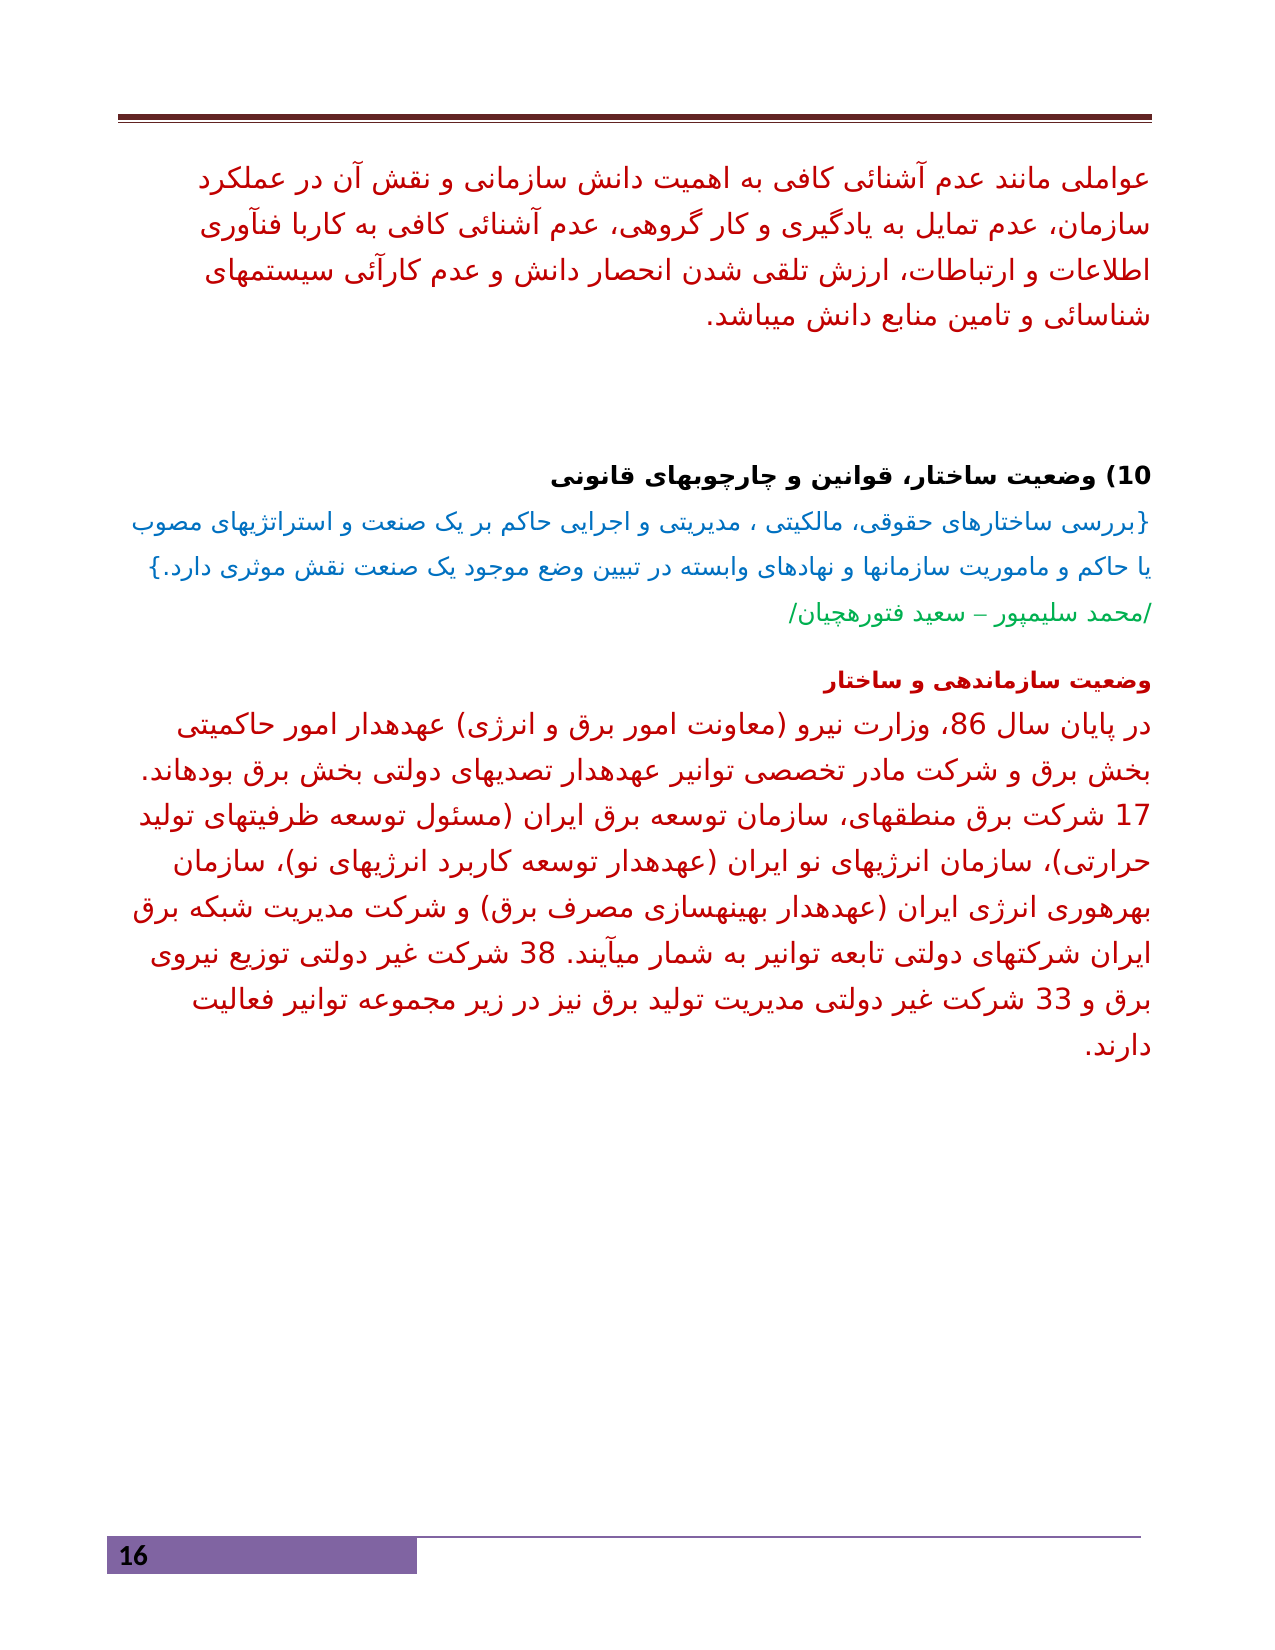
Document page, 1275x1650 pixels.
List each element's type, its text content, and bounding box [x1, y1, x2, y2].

text در پایان سال 86، وزارت نیرو (معاونت امور برق و انرژی) عهدهدار امور حاکمیتی بخش برق و شرکت مادر تخصصی توانیر عهدهدار تصدیهای دولتی بخش برق بودهاند. 17 شرکت برق منطقهای، سازمان توسعه برق ایران (مسئول توسعه ظرفیتهای تولید حرارتی)، سازمان انرژیهای نو ایران (عهدهدار توسعه کاربرد انرژیهای نو)، سازمان بهرهوری انرژی ایران (عهدهدار بهینهسازی مصرف برق) و شرکت مدیریت شبکه برق ایران شرکتهای دولتی تابعه توانیر به شمار میآیند. 38 شرکت غیر دولتی توزیع نیروی برق و 33 شرکت غیر دولتی مدیریت تولید برق نیز در زیر مجموعه توانیر فعالیت دارند. [118, 697, 1152, 1064]
text وضعیت سازماندهی و ساختار [118, 652, 1152, 697]
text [118, 152, 1152, 335]
text 10) وضعیت ساختار، قوانین و چارچوبهای قانونی [118, 447, 1152, 493]
text {بررسی ساختارهای حقوقی، مالکیتی ، مدیریتی و اجرایی حاکم بر یک صنعت و استراتژیهای مصوب یا حاکم و ماموریت سازمانها و نهادهای وابسته در تبیین وضع موجود یک صنعت نقش موثری دارد.} /محمد سلیمپور – سعید فتورهچیان/ [118, 493, 1152, 631]
